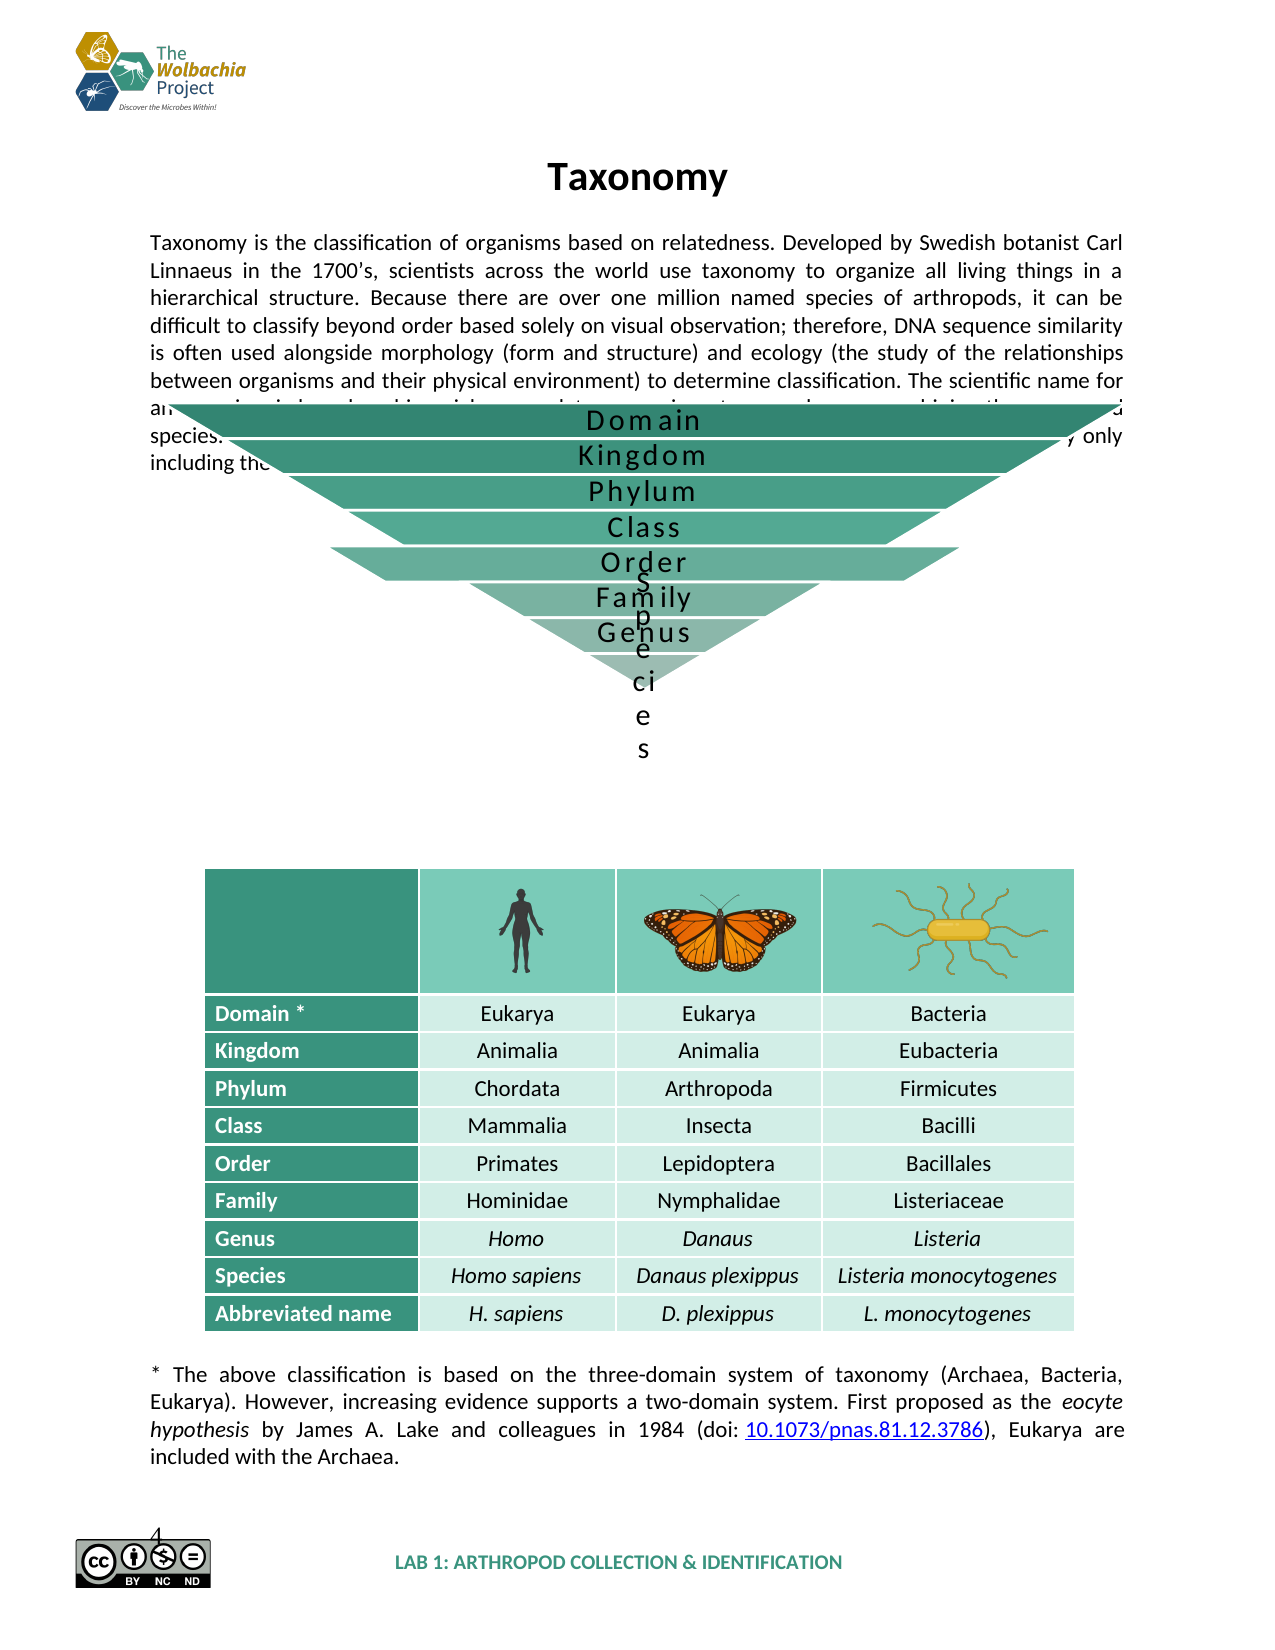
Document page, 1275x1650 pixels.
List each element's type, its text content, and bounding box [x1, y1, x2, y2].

table_cell Danaus [617, 1221, 821, 1256]
table_header [420, 869, 615, 993]
table_header [205, 869, 418, 993]
table_cell Kingdom [205, 1033, 418, 1068]
table_cell Animalia [617, 1033, 821, 1068]
table_cell Order [205, 1146, 418, 1181]
text Taxonomy [150, 150, 1125, 201]
table_cell Homo sapiens [420, 1258, 615, 1293]
table_cell Listeriaceae [823, 1183, 1074, 1218]
table_cell Listeria [823, 1221, 1074, 1256]
table_cell Bacillales [823, 1146, 1074, 1181]
picture [75, 1539, 211, 1588]
picture [627, 877, 802, 983]
table_cell Mammalia [420, 1108, 615, 1143]
table_cell Species [205, 1258, 418, 1293]
table_cell Animalia [420, 1033, 615, 1068]
table_cell Listeria monocytogenes [823, 1258, 1074, 1293]
table_cell Eukarya [420, 996, 615, 1031]
table_cell Danaus plexippus [617, 1258, 821, 1293]
table_cell Phylum [205, 1071, 418, 1106]
text * The above classification is based on the three-domain system of taxonomy (Archaea, Bacteria, Eukarya). However, increasing evidence supports a two-domain system. First proposed as the eocyte hypothesis by James A. Lake and colleagues in 1984 (doi: 10.1073/pnas.81.12.3786), Eukarya are included with the Archaea. [150, 1360, 1125, 1470]
table_cell Eubacteria [823, 1033, 1074, 1068]
table_cell Family [205, 1183, 418, 1218]
picture [75, 32, 258, 117]
text Taxonomy is the classification of organisms based on relatedness. Developed by Swedish botanist Carl Linnaeus in the 1700’s, scientists across the world use taxonomy to organize all living things in a hierarchical structure. Because there are over one million named species of arthropods, it can be difficult to classify beyond order based solely on visual observation; therefore, DNA sequence similarity is often used alongside morphology (form and structure) and ecology (the study of the relationships between organisms and their physical environment) to determine classification. The scientific name for an organism is based on binomial nomenclature, a unique two-word name combining the genus and species. It is written in italics and the genus is always capitalized. This name can be shortened by only including the first initial of the genus, as shown in the table below. [150, 229, 1125, 476]
table_header [617, 869, 821, 993]
table_cell Homo [420, 1221, 615, 1256]
table_cell H. sapiens [420, 1296, 615, 1331]
table_cell L. monocytogenes [823, 1296, 1074, 1331]
table_cell Firmicutes [823, 1071, 1074, 1106]
table_cell Genus [205, 1221, 418, 1256]
table_cell Insecta [617, 1108, 821, 1143]
table_cell Primates [420, 1146, 615, 1181]
table_cell Bacteria [823, 996, 1074, 1031]
table_cell Bacilli [823, 1108, 1074, 1143]
table_cell Arthropoda [617, 1071, 821, 1106]
table_cell Chordata [420, 1071, 615, 1106]
table_cell Class [205, 1108, 418, 1143]
table_cell Domain * [205, 996, 418, 1031]
picture [483, 880, 552, 982]
table_cell Lepidoptera [617, 1146, 821, 1181]
table_cell Hominidae [420, 1183, 615, 1218]
table_cell D. plexippus [617, 1296, 821, 1331]
table_cell Abbreviated name [205, 1296, 418, 1331]
table_header [823, 869, 1074, 993]
table_cell Eukarya [617, 996, 821, 1031]
picture [859, 870, 1055, 988]
table_cell Nymphalidae [617, 1183, 821, 1218]
